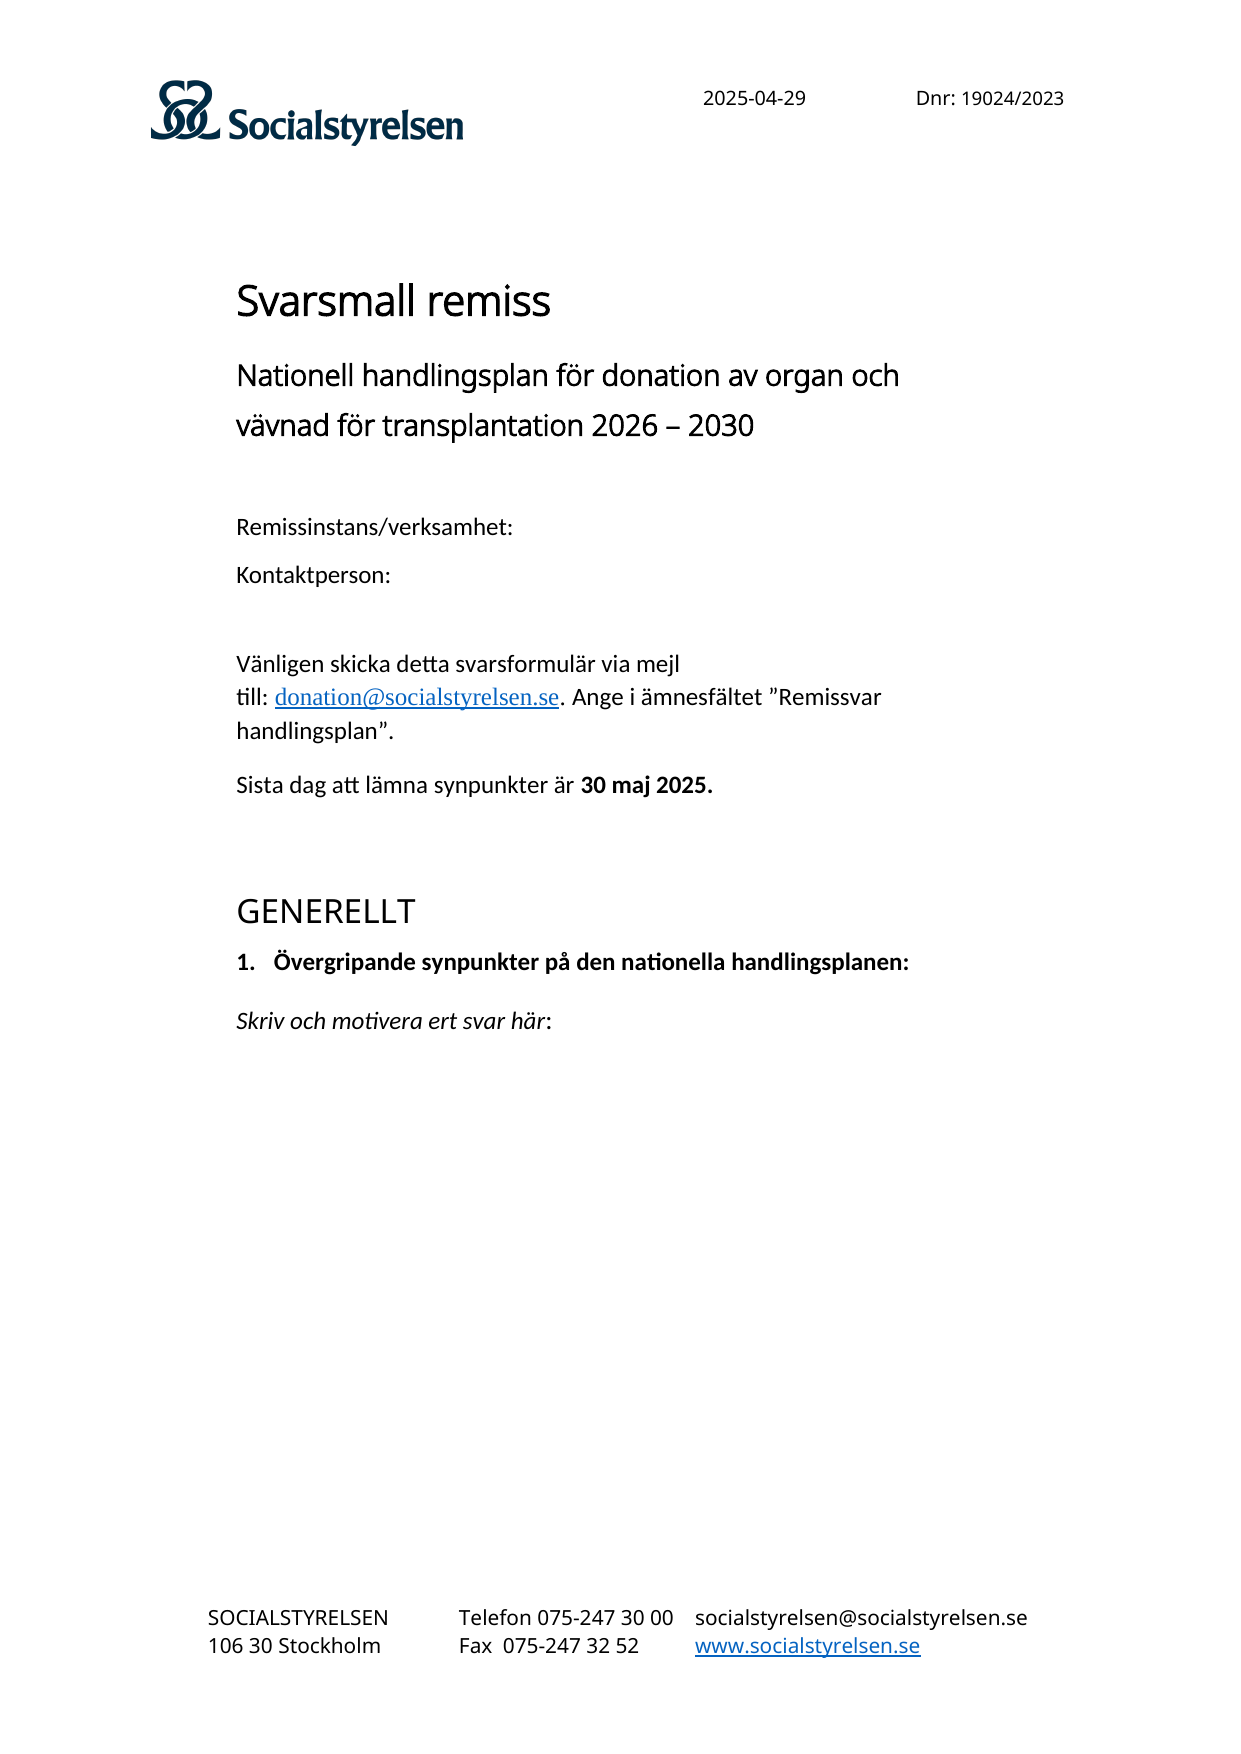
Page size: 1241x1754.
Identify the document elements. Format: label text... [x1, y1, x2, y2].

subtitle GENERELLT [236, 888, 974, 934]
text Remissinstans/verksamhet: [236, 492, 974, 542]
text Vänligen skicka detta svarsformulär via mejl till: donation@socialstyrelsen.se. Ange i ämnesfältet ”Remissvar handlingsplan”. [236, 648, 974, 745]
text Skriv och motivera ert svar här: [236, 1003, 974, 1037]
text Nationell handlingsplan för donation av organ och vävnad för transplantation 2026 – 2030 [236, 344, 974, 444]
picture [150, 79, 464, 147]
text Sista dag att lämna synpunkter är 30 maj 2025. [236, 769, 974, 800]
list Övergripande synpunkter på den nationella handlingsplanen: [236, 946, 974, 977]
text Dnr: [703, 84, 1078, 111]
text Svarsmall remiss [236, 271, 974, 327]
text Kontaktperson: [236, 559, 974, 589]
